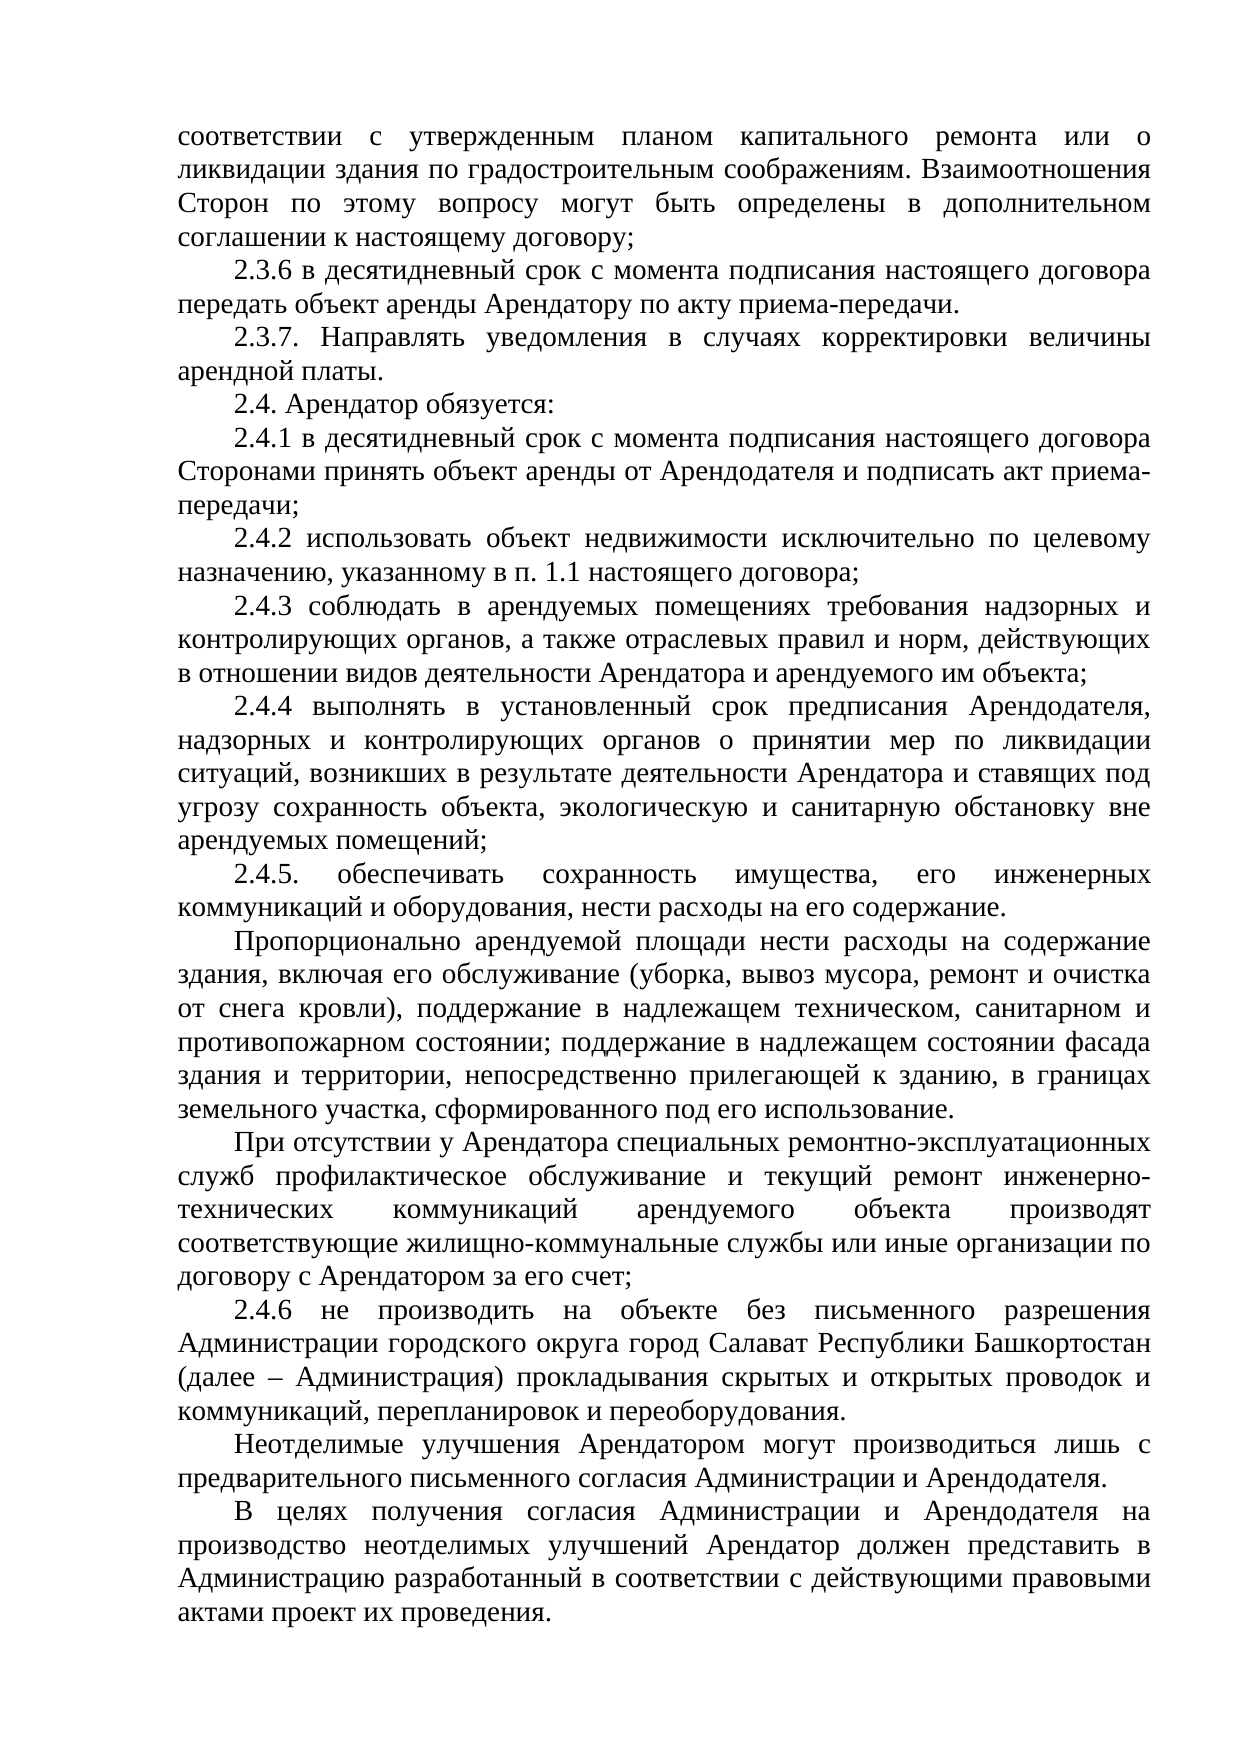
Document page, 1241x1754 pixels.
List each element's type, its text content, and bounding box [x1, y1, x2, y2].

text 2.3.6 в десятидневный срок с момента подписания настоящего договора передать объект аренды Арендатору по акту приема-передачи. [177, 252, 1152, 319]
text 2.4.4 выполнять в установленный срок предписания Арендодателя, надзорных и контролирующих органов о принятии мер по ликвидации ситуаций, возникших в результате деятельности Арендатора и ставящих под угрозу сохранность объекта, экологическую и санитарную обстановку вне арендуемых помещений; [177, 688, 1152, 856]
text Пропорционально арендуемой площади нести расходы на содержание здания, включая его обслуживание (уборка, вывоз мусора, ремонт и очистка от снега кровли), поддержание в надлежащем техническом, санитарном и противопожарном состоянии; поддержание в надлежащем состоянии фасада здания и территории, непосредственно прилегающей к зданию, в границах земельного участка, сформированного под его использование. [177, 923, 1152, 1124]
text 2.4.1 в десятидневный срок с момента подписания настоящего договора Сторонами принять объект аренды от Арендодателя и подписать акт приема-передачи; [177, 420, 1152, 521]
text 2.4.2 использовать объект недвижимости исключительно по целевому назначению, указанному в п. 1.1 настоящего договора; [177, 521, 1152, 588]
text 2.4.3 соблюдать в арендуемых помещениях требования надзорных и контролирующих органов, а также отраслевых правил и норм, действующих в отношении видов деятельности Арендатора и арендуемого им объекта; [177, 588, 1152, 688]
text При отсутствии у Арендатора специальных ремонтно-эксплуатационных служб профилактическое обслуживание и текущий ремонт инженерно-технических коммуникаций арендуемого объекта производят соответствующие жилищно-коммунальные службы или иные организации по договору с Арендатором за его счет; [177, 1124, 1152, 1292]
text В целях получения согласия Администрации и Арендодателя на производство неотделимых улучшений Арендатор должен представить в Администрацию разработанный в соответствии с действующими правовыми актами проект их проведения. [177, 1493, 1152, 1627]
text Неотделимые улучшения Арендатором могут производиться лишь с предварительного письменного согласия Администрации и Арендодателя. [177, 1426, 1152, 1493]
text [177, 118, 1152, 252]
text 2.3.7. Направлять уведомления в случаях корректировки величины арендной платы. [177, 319, 1152, 386]
text 2.4.5. обеспечивать сохранность имущества, его инженерных коммуникаций и оборудования, нести расходы на его содержание. [177, 856, 1152, 923]
text 2.4. Арендатор обязуется: [177, 386, 1152, 420]
text 2.4.6 не производить на объекте без письменного разрешения Администрации городского округа город Салават Республики Башкортостан (далее – Администрация) прокладывания скрытых и открытых проводок и коммуникаций, перепланировок и переоборудования. [177, 1292, 1152, 1426]
